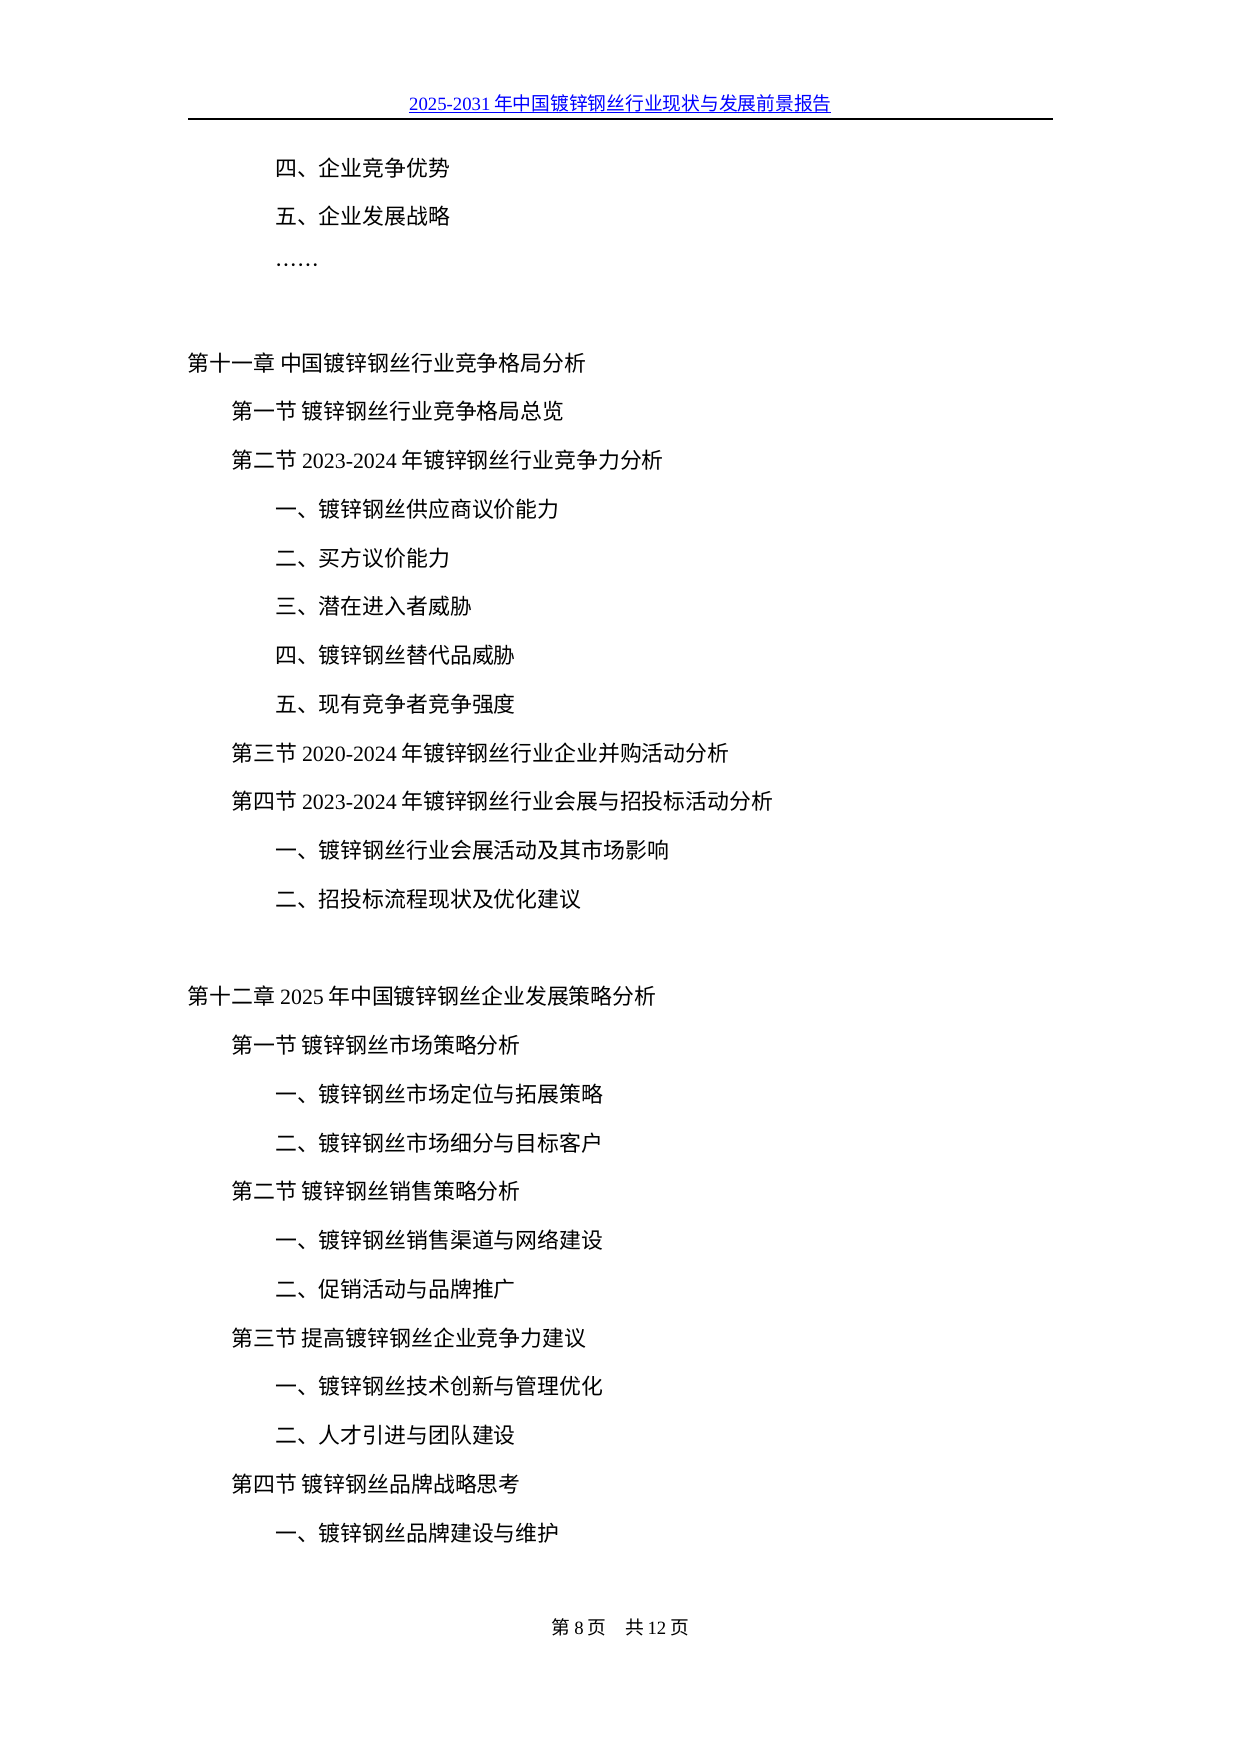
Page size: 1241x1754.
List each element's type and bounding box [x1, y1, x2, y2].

text [187, 150, 1053, 1548]
